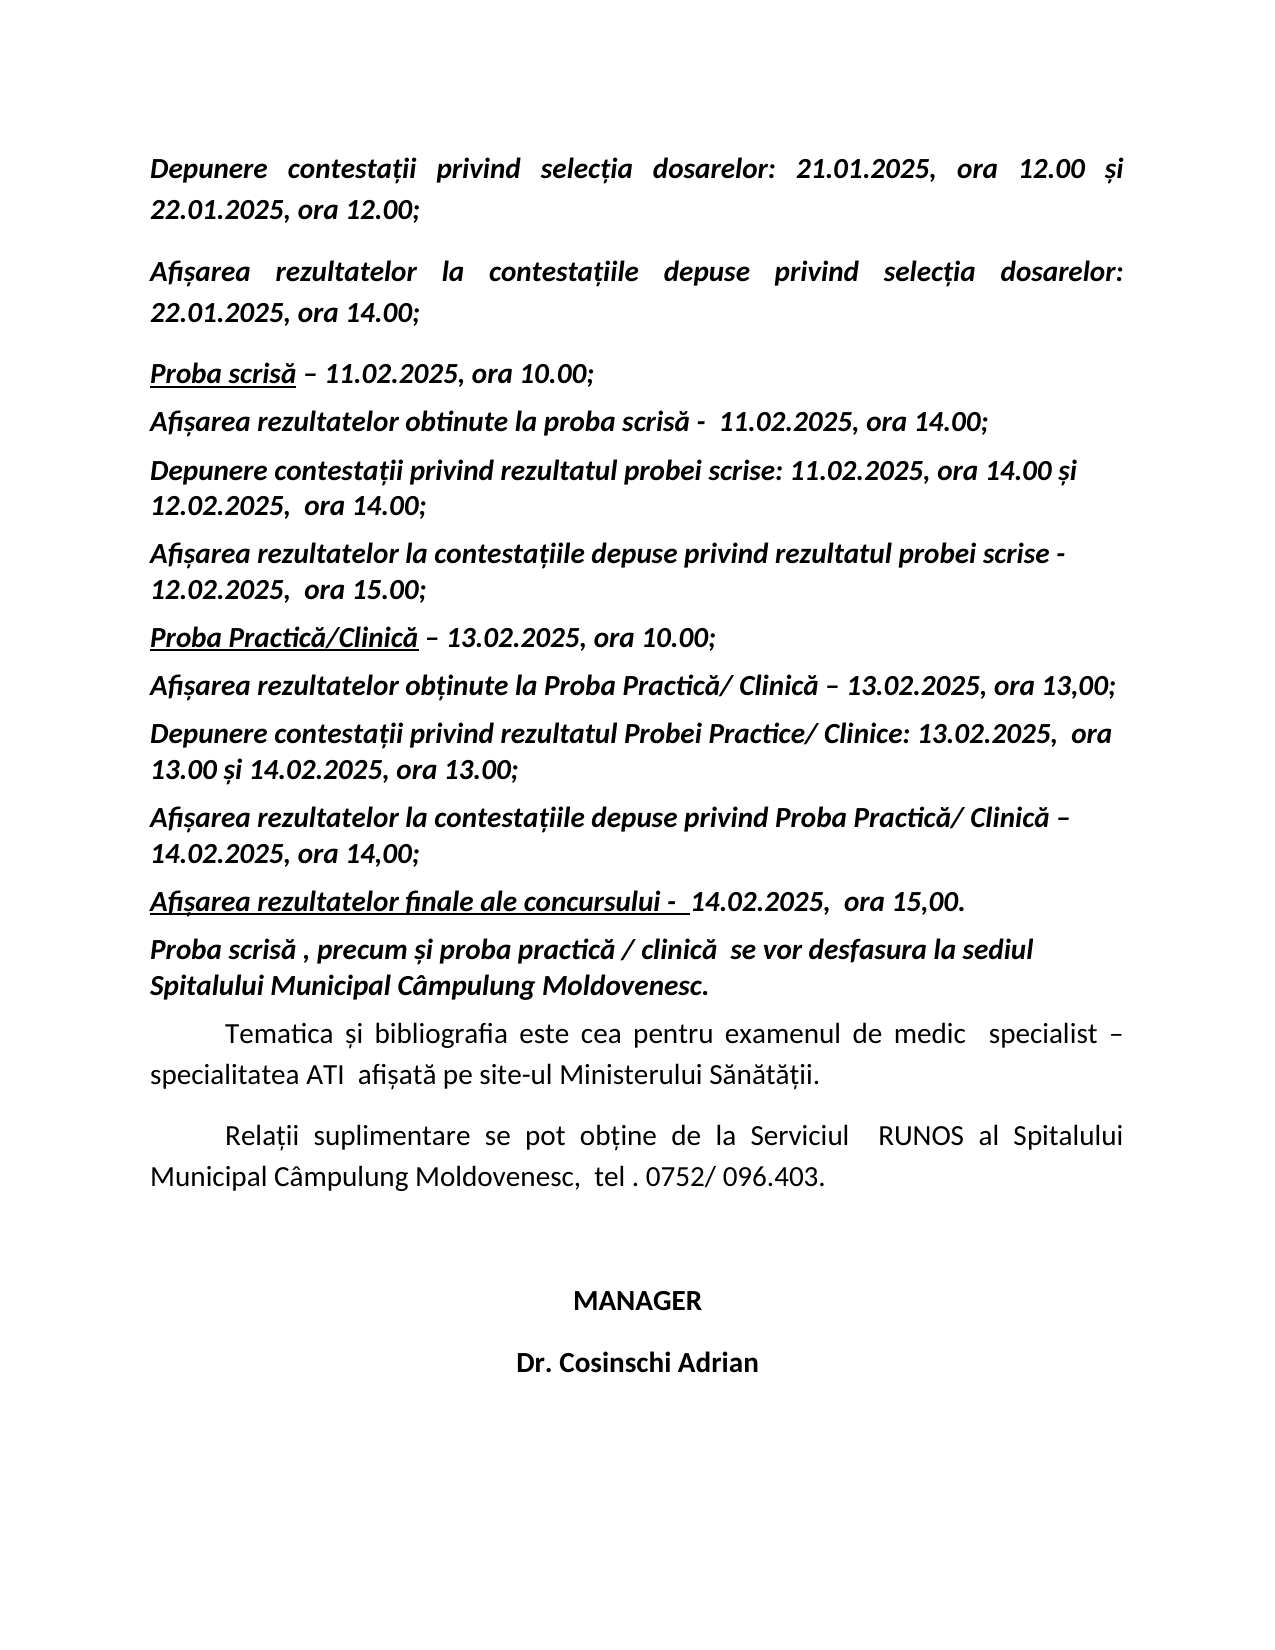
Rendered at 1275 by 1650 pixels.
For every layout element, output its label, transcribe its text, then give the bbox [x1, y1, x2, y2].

text Dr. Cosinschi Adrian [150, 1344, 1125, 1379]
text Proba scrisă , precum și proba practică / clinică se vor desfasura la sediul Spitalului Municipal Câmpulung Moldovenesc. [150, 931, 1125, 1002]
text Relații suplimentare se pot obține de la Serviciul RUNOS al Spitalului Municipal Câmpulung Moldovenesc, tel . 0752/ 096.403. [150, 1117, 1125, 1194]
text Proba scrisă – 11.02.2025, ora 10.00; [150, 355, 1125, 391]
text Afișarea rezultatelor la contestațiile depuse privind selecția dosarelor: 22.01.2025, ora 14.00; [150, 253, 1125, 329]
text Afişarea rezultatelor la contestaţiile depuse privind Proba Practică/ Clinică – 14.02.2025, ora 14,00; [150, 799, 1125, 870]
text Afişarea rezultatelor obtinute la proba scrisă - 11.02.2025, ora 14.00; [150, 403, 1125, 439]
text Afişarea rezultatelor la contestaţiile depuse privind rezultatul probei scrise - 12.02.2025, ora 15.00; [150, 535, 1125, 607]
text Afişarea rezultatelor obținute la Proba Practică/ Clinică – 13.02.2025, ora 13,00; [150, 667, 1125, 703]
text Afişarea rezultatelor finale ale concursului - 14.02.2025, ora 15,00. [150, 883, 1125, 918]
text MANAGER [150, 1282, 1125, 1318]
text Proba Practică/Clinică – 13.02.2025, ora 10.00; [150, 619, 1125, 655]
text Depunere contestații privind selecția dosarelor: 21.01.2025, ora 12.00 și 22.01.2025, ora 12.00; [150, 150, 1125, 227]
text Tematica și bibliografia este cea pentru examenul de medic specialist – specialitatea ATI afișată pe site-ul Ministerului Sănătății. [150, 1015, 1125, 1091]
text Depunere contestaţii privind rezultatul probei scrise: 11.02.2025, ora 14.00 și 12.02.2025, ora 14.00; [150, 452, 1125, 523]
text Depunere contestaţii privind rezultatul Probei Practice/ Clinice: 13.02.2025, ora 13.00 și 14.02.2025, ora 13.00; [150, 715, 1125, 787]
